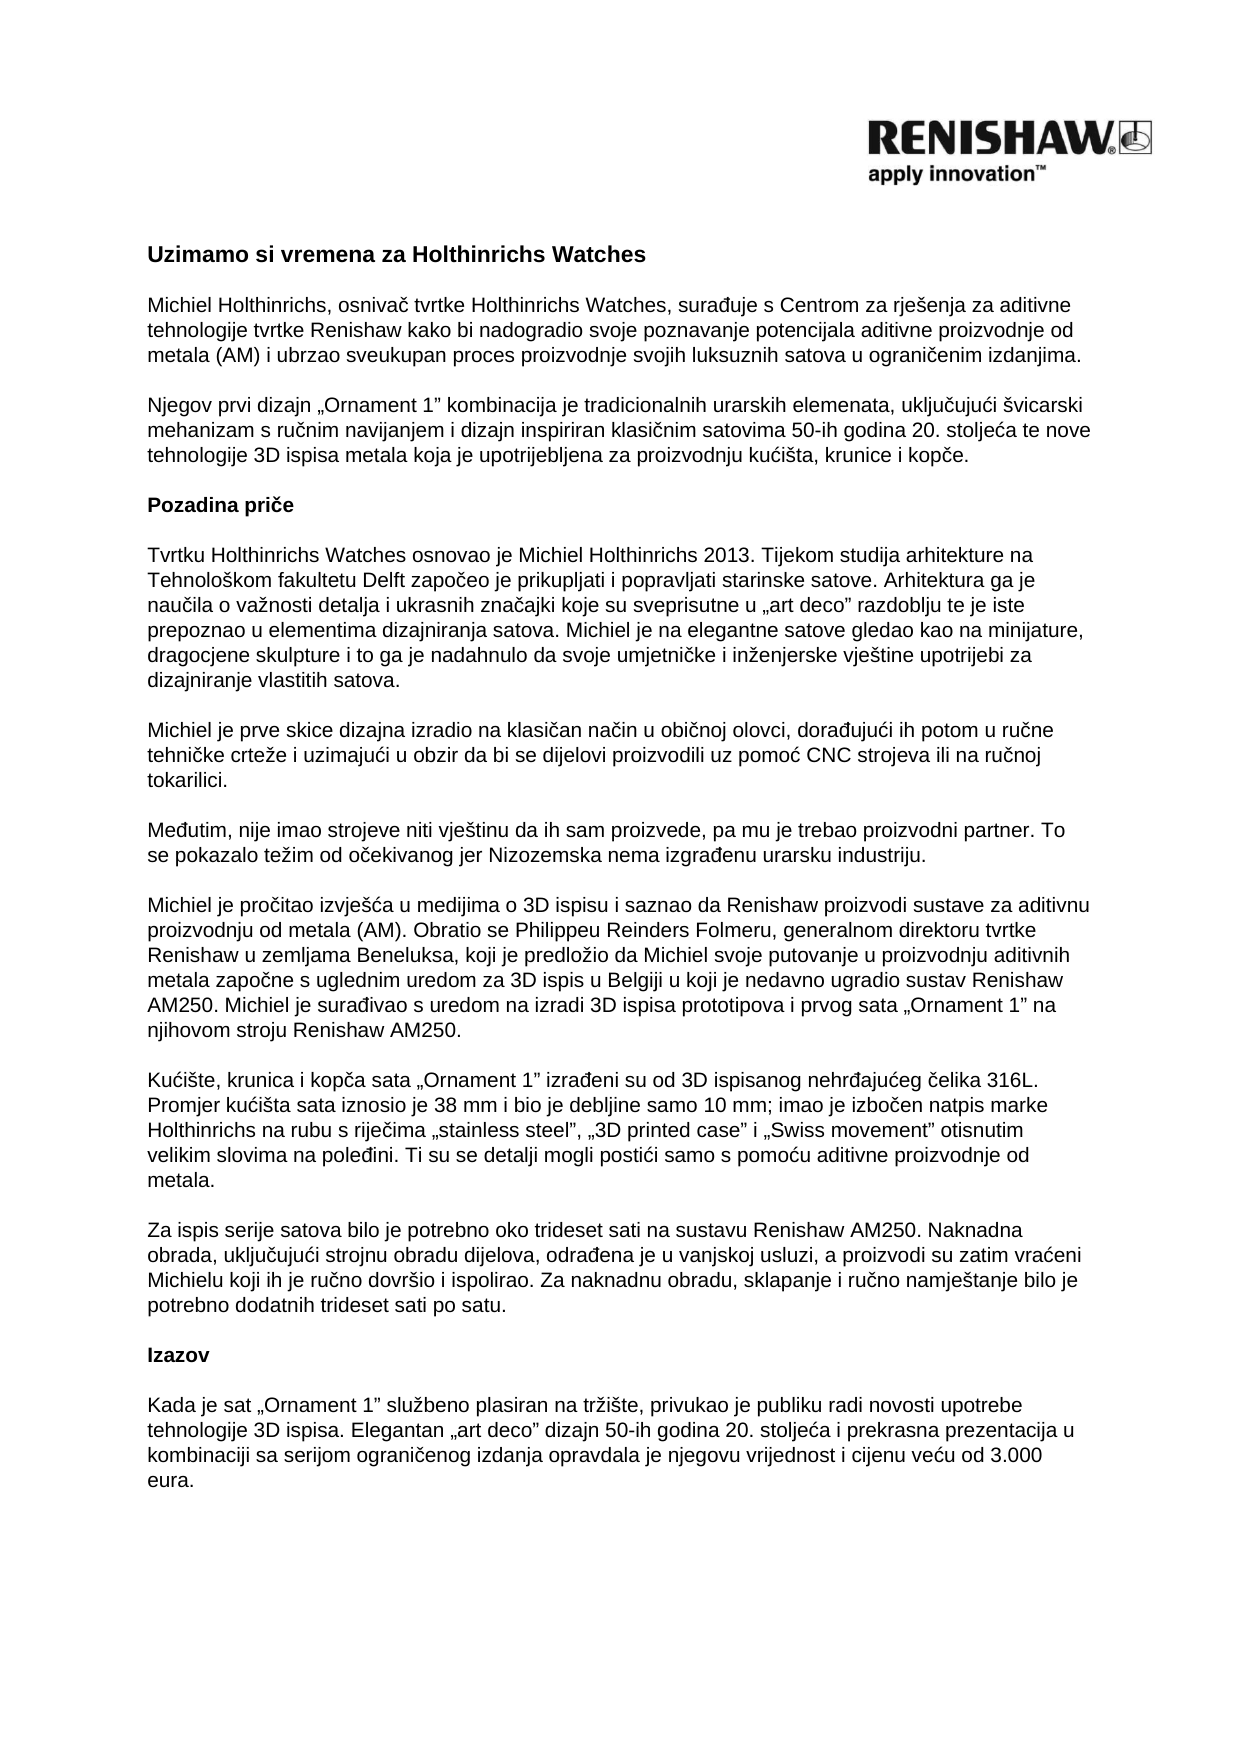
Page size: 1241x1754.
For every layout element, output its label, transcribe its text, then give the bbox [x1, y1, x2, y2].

text Izazov [147, 1342, 1093, 1367]
text Njegov prvi dizajn „Ornament 1” kombinacija je tradicionalnih urarskih elemenata, uključujući švicarski mehanizam s ručnim navijanjem i dizajn inspiriran klasičnim satovima 50-ih godina 20. stoljeća te nove tehnologije 3D ispisa metala koja je upotrijebljena za proizvodnju kućišta, krunice i kopče. [147, 392, 1093, 467]
text Pozadina priče [147, 492, 1093, 517]
text Michiel je pročitao izvješća u medijima o 3D ispisu i saznao da Renishaw proizvodi sustave za aditivnu proizvodnju od metala (AM). Obratio se Philippeu Reinders Folmeru, generalnom direktoru tvrtke Renishaw u zemljama Beneluksa, koji je predložio da Michiel svoje putovanje u proizvodnju aditivnih metala započne s uglednim uredom za 3D ispis u Belgiji u koji je nedavno ugradio sustav Renishaw AM250. Michiel je surađivao s uredom na izradi 3D ispisa prototipova i prvog sata „Ornament 1” na njihovom stroju Renishaw AM250. [147, 892, 1093, 1042]
text Kada je sat „Ornament 1” službeno plasiran na tržište, privukao je publiku radi novosti upotrebe tehnologije 3D ispisa. Elegantan „art deco” dizajn 50-ih godina 20. stoljeća i prekrasna prezentacija u kombinaciji sa serijom ograničenog izdanja opravdala je njegovu vrijednost i cijenu veću od 3.000 eura. [147, 1392, 1093, 1492]
text Međutim, nije imao strojeve niti vještinu da ih sam proizvede, pa mu je trebao proizvodni partner. To se pokazalo težim od očekivanog jer Nizozemska nema izgrađenu urarsku industriju. [147, 817, 1093, 867]
text Uzimamo si vremena za Holthinrichs Watches [147, 242, 1093, 267]
text Tvrtku Holthinrichs Watches osnovao je Michiel Holthinrichs 2013. Tijekom studija arhitekture na Tehnološkom fakultetu Delft započeo je prikupljati i popravljati starinske satove. Arhitektura ga je naučila o važnosti detalja i ukrasnih značajki koje su sveprisutne u „art deco” razdoblju te je iste prepoznao u elementima dizajniranja satova. Michiel je na elegantne satove gledao kao na minijature, dragocjene skulpture i to ga je nadahnulo da svoje umjetničke i inženjerske vještine upotrijebi za dizajniranje vlastitih satova. [147, 542, 1093, 692]
text Michiel Holthinrichs, osnivač tvrtke Holthinrichs Watches, surađuje s Centrom za rješenja za aditivne tehnologije tvrtke Renishaw kako bi nadogradio svoje poznavanje potencijala aditivne proizvodnje od metala (AM) i ubrzao sveukupan proces proizvodnje svojih luksuznih satova u ograničenim izdanjima. [147, 292, 1093, 367]
text Za ispis serije satova bilo je potrebno oko trideset sati na sustavu Renishaw AM250. Naknadna obrada, uključujući strojnu obradu dijelova, odrađena je u vanjskoj usluzi, a proizvodi su zatim vraćeni Michielu koji ih je ručno dovršio i ispolirao. Za naknadnu obradu, sklapanje i ručno namještanje bilo je potrebno dodatnih trideset sati po satu. [147, 1217, 1093, 1317]
text Michiel je prve skice dizajna izradio na klasičan način u običnoj olovci, dorađujući ih potom u ručne tehničke crteže i uzimajući u obzir da bi se dijelovi proizvodili uz pomoć CNC strojeva ili na ručnoj tokarilici. [147, 717, 1093, 792]
picture [837, 87, 1183, 218]
text Kućište, krunica i kopča sata „Ornament 1” izrađeni su od 3D ispisanog nehrđajućeg čelika 316L. Promjer kućišta sata iznosio je 38 mm i bio je debljine samo 10 mm; imao je izbočen natpis marke Holthinrichs na rubu s riječima „stainless steel”, „3D printed case” i „Swiss movement” otisnutim velikim slovima na poleđini. Ti su se detalji mogli postići samo s pomoću aditivne proizvodnje od metala. [147, 1067, 1093, 1192]
